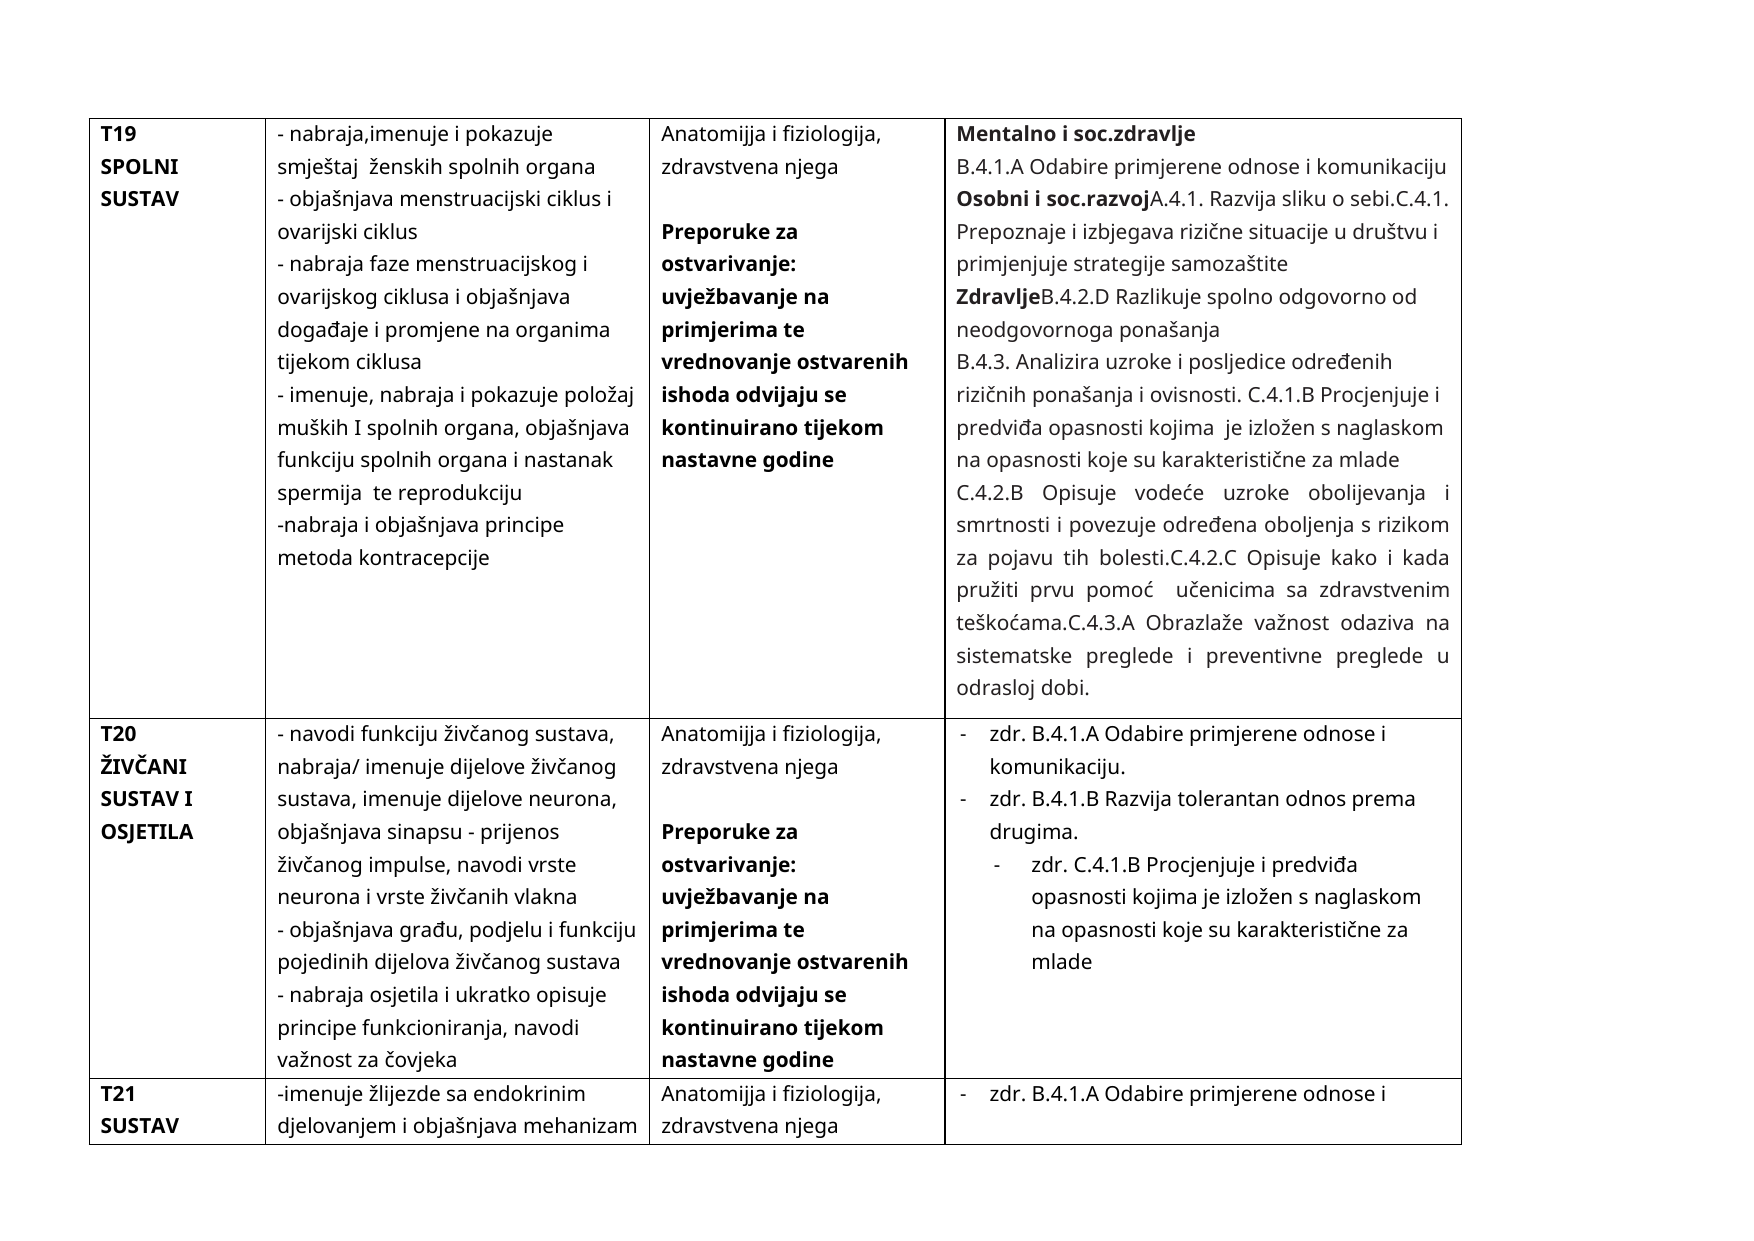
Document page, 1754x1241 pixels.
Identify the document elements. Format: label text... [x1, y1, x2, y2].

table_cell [946, 1079, 1461, 1143]
table_cell T19 SPOLNI SUSTAV [90, 119, 265, 718]
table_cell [90, 1079, 265, 1143]
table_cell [266, 1079, 649, 1143]
table_cell - navodi funkciju živčanog sustava, nabraja/ imenuje dijelove živčanog sustava, imenuje dijelove neurona, objašnjava sinapsu - prijenos živčanog impulse, navodi vrste neurona i vrste živčanih vlakna - objašnjava građu, podjelu i funkciju pojedinih dijelova živčanog sustava - nabraja osjetila i ukratko opisuje principe funkcioniranja, navodi važnost za čovjeka [266, 719, 649, 1078]
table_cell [650, 1079, 944, 1143]
table_cell - nabraja,imenuje i pokazuje smještaj ženskih spolnih organa - objašnjava menstruacijski ciklus i ovarijski ciklus - nabraja faze menstruacijskog i ovarijskog ciklusa i objašnjava događaje i promjene na organima tijekom ciklusa - imenuje, nabraja i pokazuje položaj muških I spolnih organa, objašnjava funkciju spolnih organa i nastanak spermija te reprodukciju -nabraja i objašnjava principe metoda kontracepcije [266, 119, 649, 718]
table_cell Mentalno i soc.zdravlje B.4.1.A Odabire primjerene odnose i komunikaciju Osobni i soc.razvojA.4.1. Razvija sliku o sebi.C.4.1. Prepoznaje i izbjegava rizične situacije u društvu i primjenjuje strategije samozaštite ZdravljeB.4.2.D Razlikuje spolno odgovorno od neodgovornoga ponašanja B.4.3. Analizira uzroke i posljedice određenih rizičnih ponašanja i ovisnosti. C.4.1.B Procjenjuje i predviđa opasnosti kojima je izložen s naglaskom na opasnosti koje su karakteristične za mlade C.4.2.B Opisuje vodeće uzroke obolijevanja i smrtnosti i povezuje određena oboljenja s rizikom za pojavu tih bolesti.C.4.2.C Opisuje kako i kada pružiti prvu pomoć učenicima sa zdravstvenim teškoćama.C.4.3.A Obrazlaže važnost odaziva na sistematske preglede i preventivne preglede u odrasloj dobi. [946, 119, 1461, 718]
table_cell T20 ŽIVČANI SUSTAV I OSJETILA [90, 719, 265, 1078]
